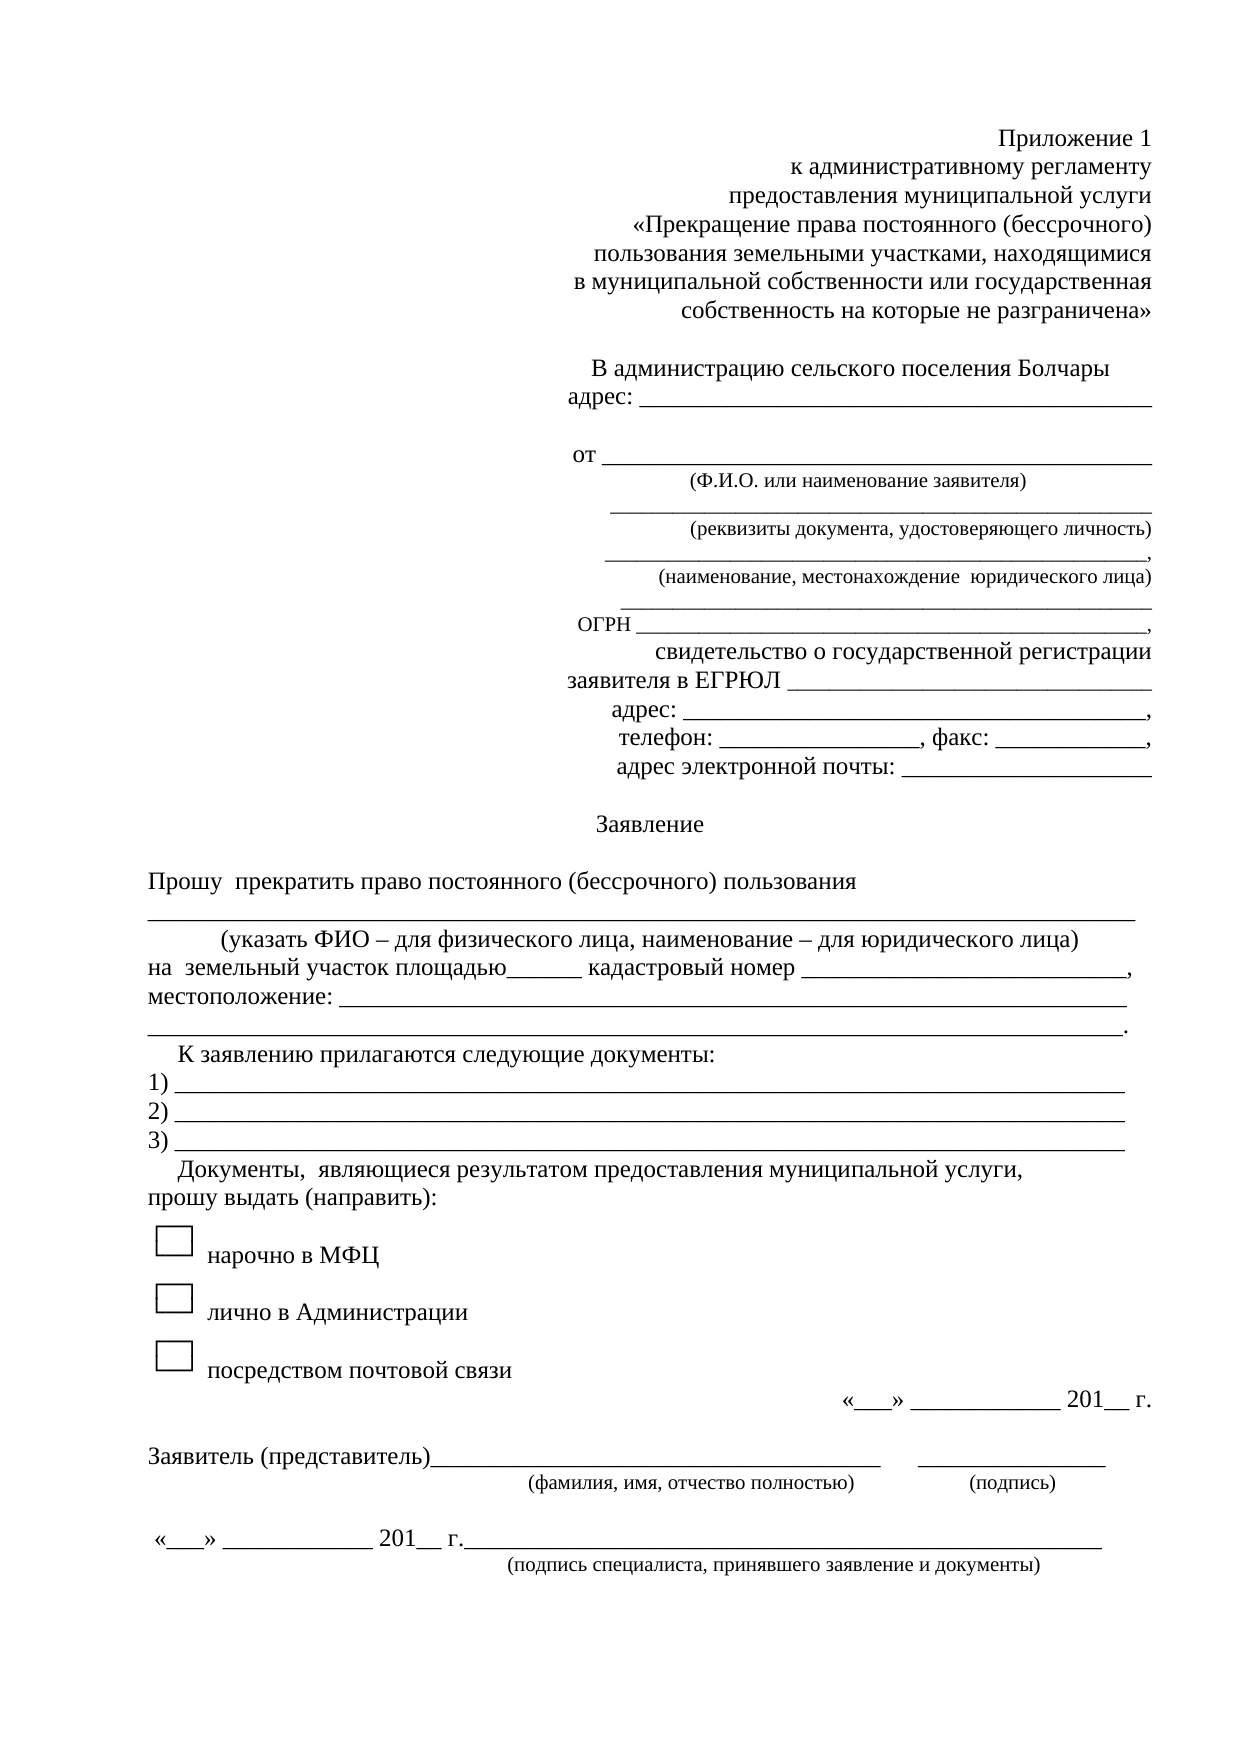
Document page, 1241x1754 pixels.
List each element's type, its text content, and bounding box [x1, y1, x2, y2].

text (наименование, местонахождение юридического лица) [148, 564, 1152, 588]
text Документы, являющиеся результатом предоставления муниципальной услуги, [148, 1154, 1152, 1182]
text ┌─┐ [148, 1326, 1152, 1355]
text └─┘ посредством почтовой связи [148, 1355, 1152, 1384]
text к административному регламенту [650, 151, 1152, 180]
text свидетельство о государственной регистрации заявителя в ЕГРЮЛ ___________________________________ [148, 636, 1152, 694]
text телефон: ________________, факс: ____________, [148, 722, 1152, 751]
text предоставления муниципальной услуги [650, 180, 1152, 209]
text (подпись специалиста, принявшего заявление и документы) [148, 1551, 1152, 1576]
text _______________________________________________________________________________ [148, 895, 1152, 924]
text 3) ____________________________________________________________________________ [148, 1125, 1152, 1154]
text от ____________________________________________ [148, 439, 1152, 468]
text К заявлению прилагаются следующие документы: [148, 1039, 1152, 1067]
text прошу выдать (направить): [148, 1182, 1152, 1211]
text ___________________________________________________ [148, 588, 1152, 612]
text «___» ____________ 201__ г. [148, 1384, 1152, 1412]
text Заявитель (представитель)____________________________________ _______________ [148, 1441, 1152, 1470]
text └─┘ нарочно в МФЦ [148, 1240, 1152, 1269]
text ┌─┐ [148, 1269, 1152, 1297]
text на земельный участок площадью______ кадастровый номер __________________________, [148, 952, 1152, 981]
text Приложение 1 [650, 123, 1152, 151]
text ┌─┐ [148, 1211, 1152, 1240]
text └─┘ лично в Администрации [148, 1297, 1152, 1326]
text «Прекращение права постоянного (бессрочного) [148, 209, 1152, 238]
text местоположение: _______________________________________________________________ [148, 981, 1152, 1010]
text адрес электронной почты: ____________________ [148, 751, 1152, 780]
text ____________________________________________________, [148, 540, 1152, 564]
text Прошу прекратить право постоянного (бессрочного) пользования [148, 866, 1152, 895]
text Заявление [148, 809, 1152, 837]
text «___» ____________ 201__ г.___________________________________________________ [148, 1523, 1152, 1551]
text (указать ФИО – для физического лица, наименование – для юридического лица) [148, 924, 1152, 952]
text собственность на которые не разграничена» [148, 295, 1152, 324]
text ____________________________________________________ [148, 492, 1152, 516]
text (фамилия, имя, отчество полностью) (подпись) [148, 1470, 1152, 1494]
text адрес: _________________________________________ [148, 381, 1152, 410]
text (Ф.И.О. или наименование заявителя) [148, 468, 1152, 492]
text ОГРН _________________________________________________, [148, 612, 1152, 636]
text 1) ____________________________________________________________________________ [148, 1067, 1152, 1096]
text В администрацию сельского поселения Болчары [591, 353, 1152, 381]
text в муниципальной собственности или государственная [148, 266, 1152, 295]
text адрес: _____________________________________, [148, 694, 1152, 722]
text ______________________________________________________________________________. [148, 1010, 1152, 1039]
text (реквизиты документа, удостоверяющего личность) [148, 516, 1152, 540]
text 2) ____________________________________________________________________________ [148, 1096, 1152, 1125]
text пользования земельными участками, находящимися [148, 238, 1152, 266]
